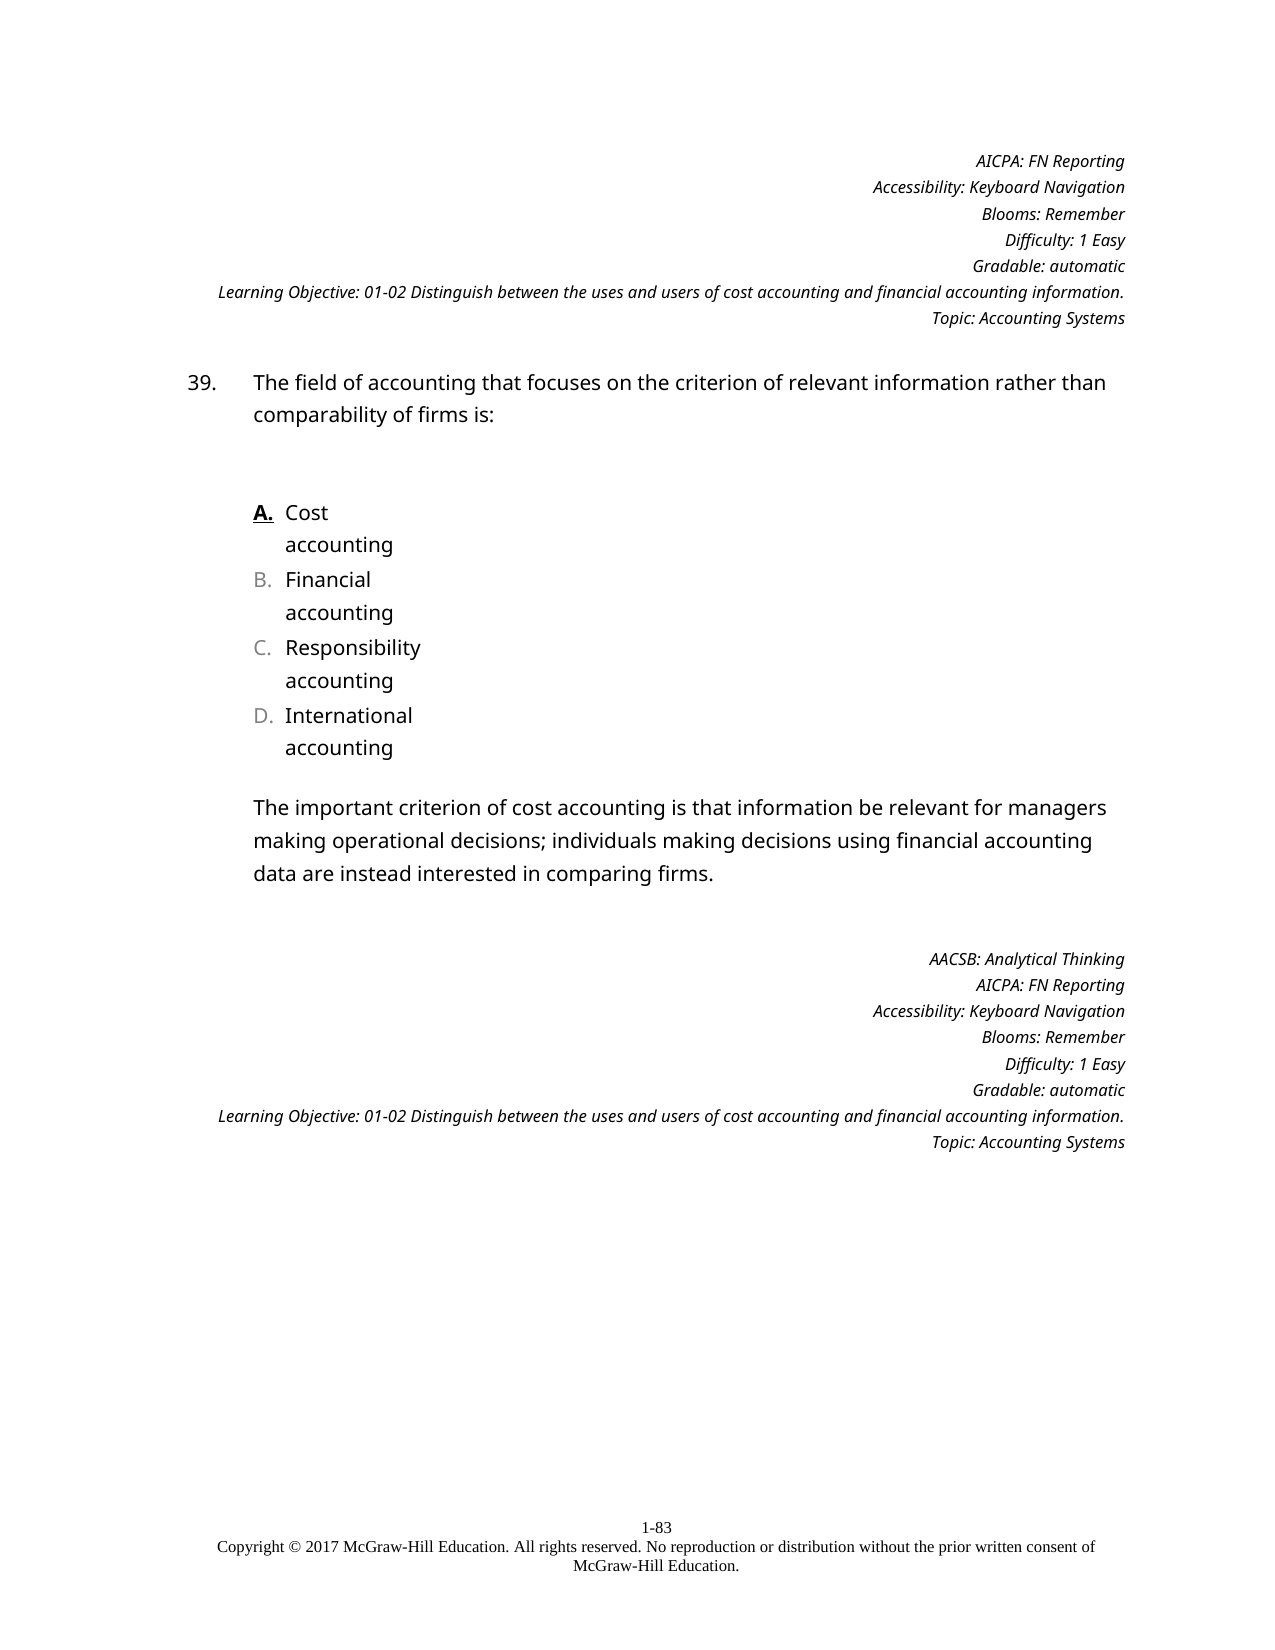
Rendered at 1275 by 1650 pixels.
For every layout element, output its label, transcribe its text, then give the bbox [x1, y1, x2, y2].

table_header The field of accounting that focuses on the criterion of relevant information rather than comparability of firms is: The important criterion of cost accounting is that information be relevant for managers making operational decisions; individuals making decisions using financial accounting data are instead interested in comparing firms. [253, 368, 1125, 919]
table_header 39. [188, 368, 253, 919]
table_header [188, 150, 1125, 365]
